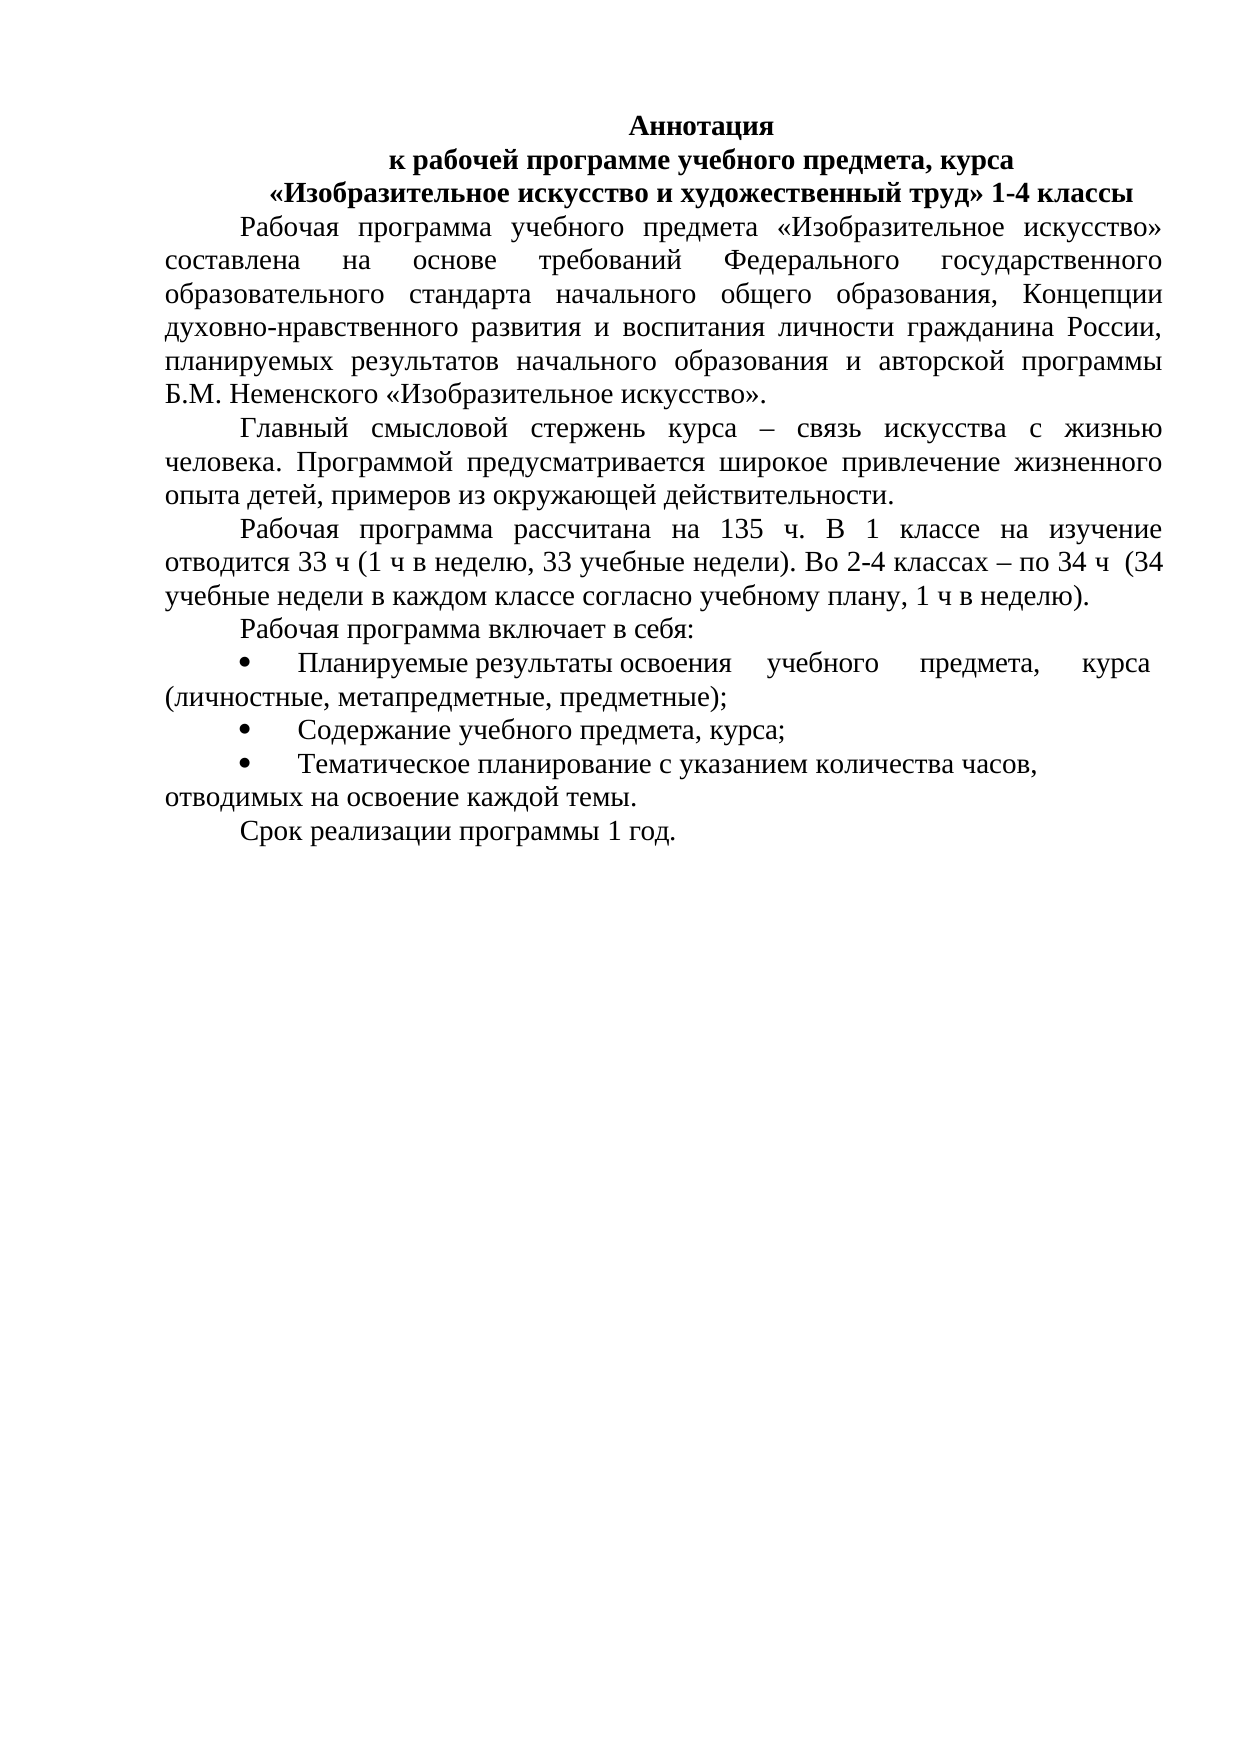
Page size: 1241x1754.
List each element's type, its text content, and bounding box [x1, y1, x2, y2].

text Рабочая программа учебного предмета «Изобразительное искусство» составлена на основе требований Федерального государственного образовательного стандарта начального общего образования, Концепции духовно-нравственного развития и воспитания личности гражданина России, планируемых результатов начального образования и авторской программы Б.М. Неменского «Изобразительное искусство». [164, 209, 1163, 410]
text Главный смысловой стержень курса – связь искусства с жизнью человека. Программой предусматривается широкое привлечение жизненного опыта детей, примеров из окружающей действительности. [164, 410, 1163, 511]
text Срок реализации программы 1 год. [164, 813, 1163, 847]
text Аннотация [164, 108, 1163, 142]
text «Изобразительное искусство и художественный труд» 1-4 классы [164, 175, 1163, 209]
text Рабочая программа включает в себя: [164, 611, 1163, 645]
list Тематическое планирование с указанием количества часов, отводимых на освоение каждой темы. [164, 746, 1163, 813]
list Планируемые результаты освоения учебного предмета, курса (личностные, метапредметные, предметные); [164, 645, 1163, 712]
text Рабочая программа рассчитана на 135 ч. В 1 классе на изучение отводится 33 ч (1 ч в неделю, 33 учебные недели). Во 2-4 классах – по 34 ч (34 учебные недели в каждом классе согласно учебному плану, 1 ч в неделю). [164, 511, 1163, 611]
list Содержание учебного предмета, курса; [164, 712, 1163, 746]
text к рабочей программе учебного предмета, курса [164, 142, 1163, 175]
